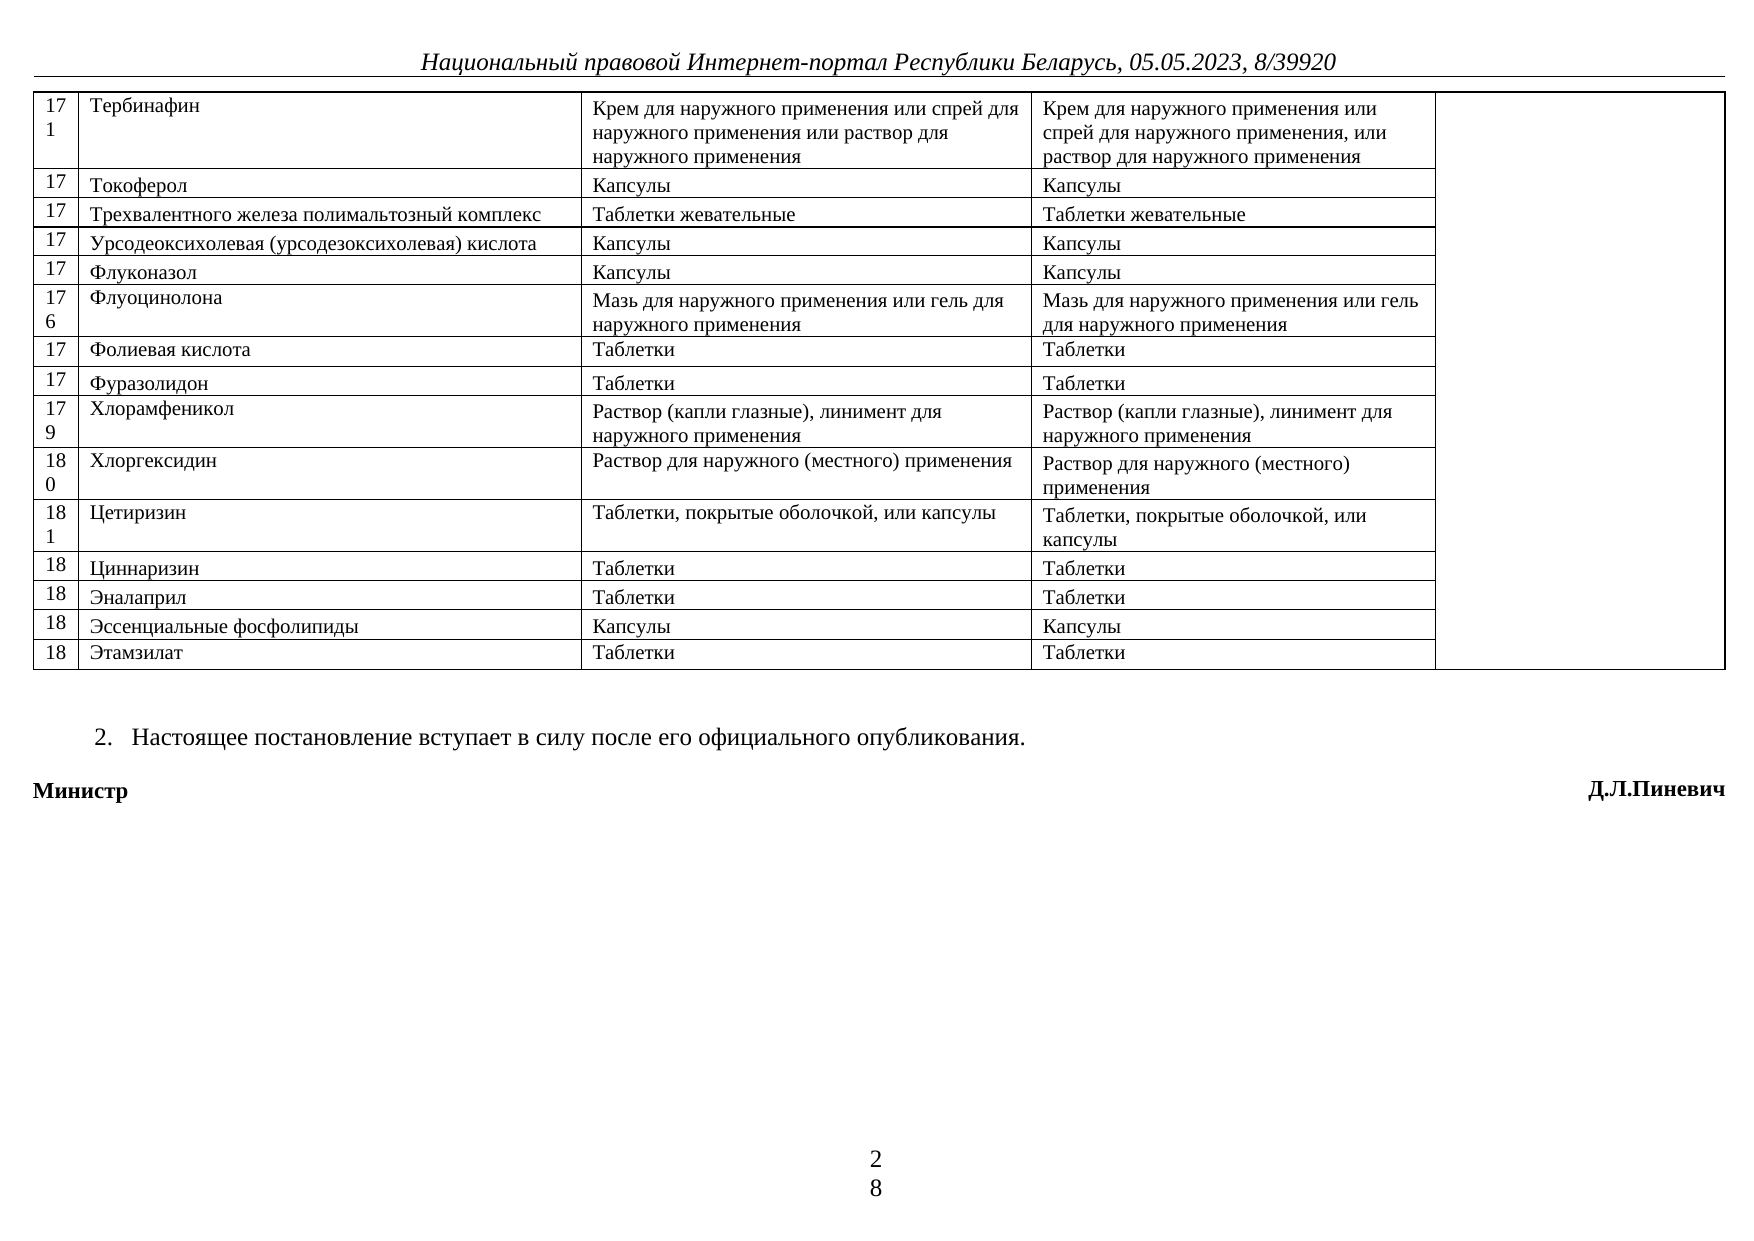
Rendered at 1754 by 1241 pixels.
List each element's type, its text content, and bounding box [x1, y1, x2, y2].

table_cell Эналаприл [79, 581, 581, 609]
table_cell 178 [34, 367, 78, 395]
table_cell 177 [34, 337, 78, 366]
table_cell 184 [34, 610, 78, 638]
table_cell Флуоцинолона [79, 285, 581, 336]
table_header Крем для наружного применения или спрей для наружного применения, или раствор для наружного применения [1032, 93, 1435, 168]
table_cell Капсулы [582, 256, 1031, 284]
table_cell Таблетки [582, 367, 1031, 395]
table_cell Капсулы [1032, 610, 1435, 638]
table_cell 174 [34, 228, 78, 255]
table_cell Таблетки [1032, 552, 1435, 580]
table_cell Трехвалентного железа полимальтозный комплекс [79, 198, 581, 226]
table_cell 180 [34, 448, 78, 499]
table_cell 182 [34, 552, 78, 580]
text Д.Л.Пиневич [34, 775, 1725, 802]
table_cell 181 [34, 500, 78, 551]
table_cell Хлорамфеникол [79, 396, 581, 447]
table_cell 183 [34, 581, 78, 609]
table_cell 179 [34, 396, 78, 447]
table_cell Капсулы [1032, 256, 1435, 284]
table_cell Этамзилат [79, 640, 581, 668]
table_cell Таблетки [582, 337, 1031, 366]
table_cell Таблетки [1032, 367, 1435, 395]
table_header 171 [34, 93, 78, 168]
table_cell Таблетки жевательные [582, 198, 1031, 226]
table_cell 172 [34, 169, 78, 197]
table_cell Циннаризин [79, 552, 581, 580]
table_cell Токоферол [79, 169, 581, 197]
table_cell Раствор (капли глазные), линимент для наружного применения [582, 396, 1031, 447]
table_cell Таблетки [582, 552, 1031, 580]
table_cell Капсулы [1032, 228, 1435, 255]
table_cell Флуконазол [79, 256, 581, 284]
table_cell Таблетки [1032, 640, 1435, 668]
table_cell Урсодеоксихолевая (урсодезоксихолевая) кислота [79, 228, 581, 255]
table_cell Таблетки [1032, 337, 1435, 366]
table_cell Фолиевая кислота [79, 337, 581, 366]
table_header Крем для наружного применения или спрей для наружного применения или раствор для наружного применения [582, 93, 1031, 168]
table_cell 175 [34, 256, 78, 284]
table_cell Таблетки [582, 581, 1031, 609]
table_cell Таблетки, покрытые оболочкой, или капсулы [582, 500, 1031, 551]
table_header Тербинафин [79, 93, 581, 168]
table_cell Хлоргексидин [79, 448, 581, 499]
table_cell Эссенциальные фосфолипиды [79, 610, 581, 638]
table_cell Таблетки [582, 640, 1031, 668]
table_header [1436, 93, 1724, 668]
table_cell Таблетки [1032, 581, 1435, 609]
list Настоящее постановление вступает в силу после его официального опубликования. [34, 722, 1725, 750]
table_cell Таблетки жевательные [1032, 198, 1435, 226]
table_cell Цетиризин [79, 500, 581, 551]
table_cell Капсулы [1032, 169, 1435, 197]
table_cell Капсулы [582, 228, 1031, 255]
table_cell Капсулы [582, 610, 1031, 638]
table_cell Фуразолидон [79, 367, 581, 395]
table_cell 176 [34, 285, 78, 336]
text Национальный правовой Интернет-портал Республики Беларусь, 05.05.2023, 8/39920 [34, 47, 1725, 76]
table_cell 185 [34, 640, 78, 668]
table_cell Раствор (капли глазные), линимент для наружного применения [1032, 396, 1435, 447]
table_cell Раствор для наружного (местного) применения [582, 448, 1031, 499]
table_cell 173 [34, 198, 78, 226]
table_cell Таблетки, покрытые оболочкой, или капсулы [1032, 500, 1435, 551]
table_cell Капсулы [582, 169, 1031, 197]
table_cell Раствор для наружного (местного) применения [1032, 448, 1435, 499]
table_cell Мазь для наружного применения или гель для наружного применения [582, 285, 1031, 336]
table_cell Мазь для наружного применения или гель для наружного применения [1032, 285, 1435, 336]
